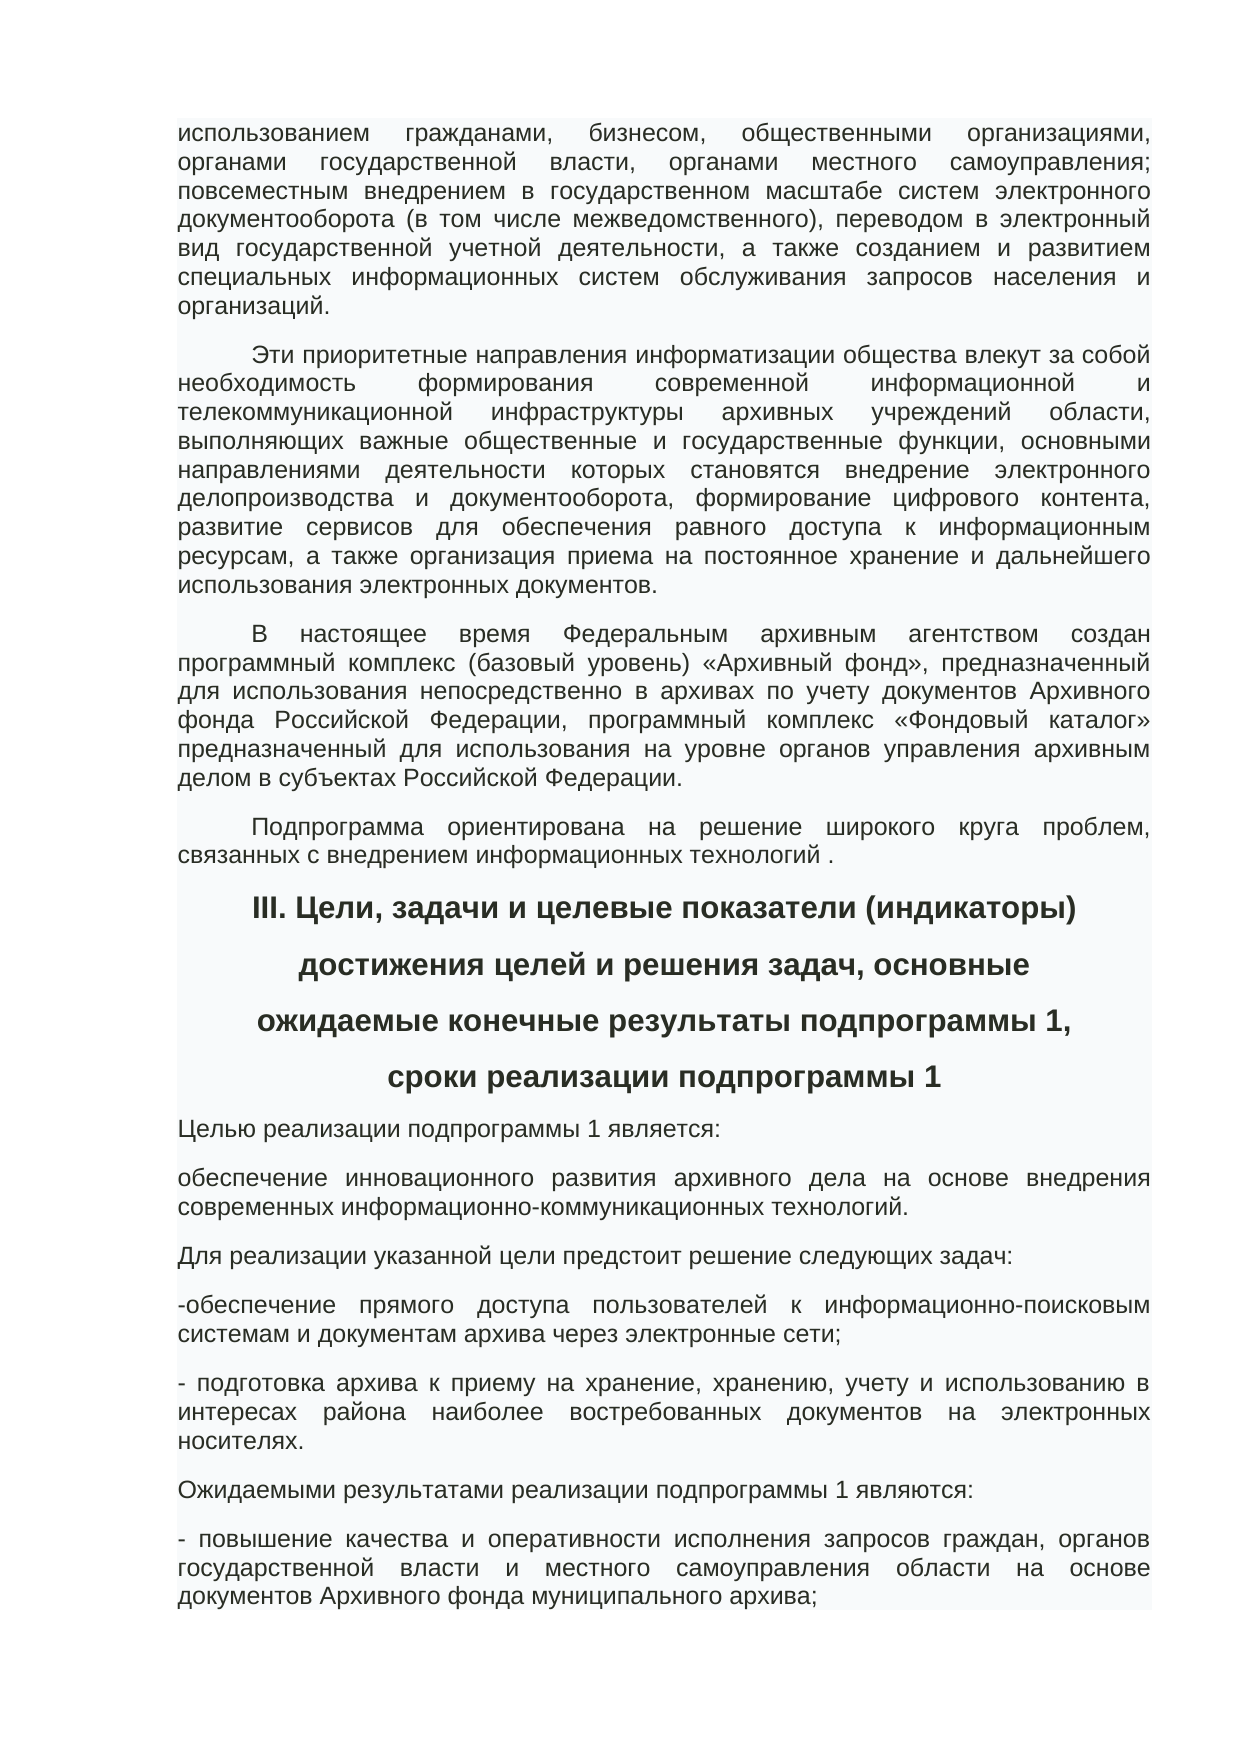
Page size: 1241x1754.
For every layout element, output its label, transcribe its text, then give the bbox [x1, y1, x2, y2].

text ожидаемые конечные результаты подпрограммы 1, [177, 1002, 1152, 1038]
text В настоящее время Федеральным архивным агентством создан программный комплекс (базовый уровень) «Архивный фонд», предназначенный для использования непосредственно в архивах по учету документов Архивного фонда Российской Федерации, программный комплекс «Фондовый каталог» предназначенный для использования на уровне органов управления архивным делом в субъектах Российской Федерации. [177, 619, 1152, 791]
text - подготовка архива к приему на хранение, хранению, учету и использованию в интересах района наиболее востребованных документов на электронных носителях. [177, 1368, 1152, 1454]
text сроки реализации подпрограммы 1 [177, 1058, 1152, 1094]
text Целью реализации подпрограммы 1 является: [177, 1114, 1152, 1143]
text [177, 118, 1152, 319]
text обеспечение инновационного развития архивного дела на основе внедрения современных информационно-коммуникационных технологий. [177, 1163, 1152, 1221]
text Ожидаемыми результатами реализации подпрограммы 1 являются: [177, 1475, 1152, 1503]
text достижения целей и решения задач, основные [177, 946, 1152, 982]
text - повышение качества и оперативности исполнения запросов граждан, органов государственной власти и местного самоуправления области на основе документов Архивного фонда муниципального архива; [177, 1524, 1152, 1610]
text Подпрограмма ориентирована на решение широкого круга проблем, связанных с внедрением информационных технологий . [177, 812, 1152, 869]
text Для реализации указанной цели предстоит решение следующих задач: [177, 1241, 1152, 1270]
text III. Цели, задачи и целевые показатели (индикаторы) [177, 889, 1152, 925]
text Эти приоритетные направления информатизации общества влекут за собой необходимость формирования современной информационной и телекоммуникационной инфраструктуры архивных учреждений области, выполняющих важные общественные и государственные функции, основными направлениями деятельности которых становятся внедрение электронного делопроизводства и документооборота, формирование цифрового контента, развитие сервисов для обеспечения равного доступа к информационным ресурсам, а также организация приема на постоянное хранение и дальнейшего использования электронных документов. [177, 340, 1152, 598]
text -обеспечение прямого доступа пользователей к информационно-поисковым системам и документам архива через электронные сети; [177, 1290, 1152, 1348]
